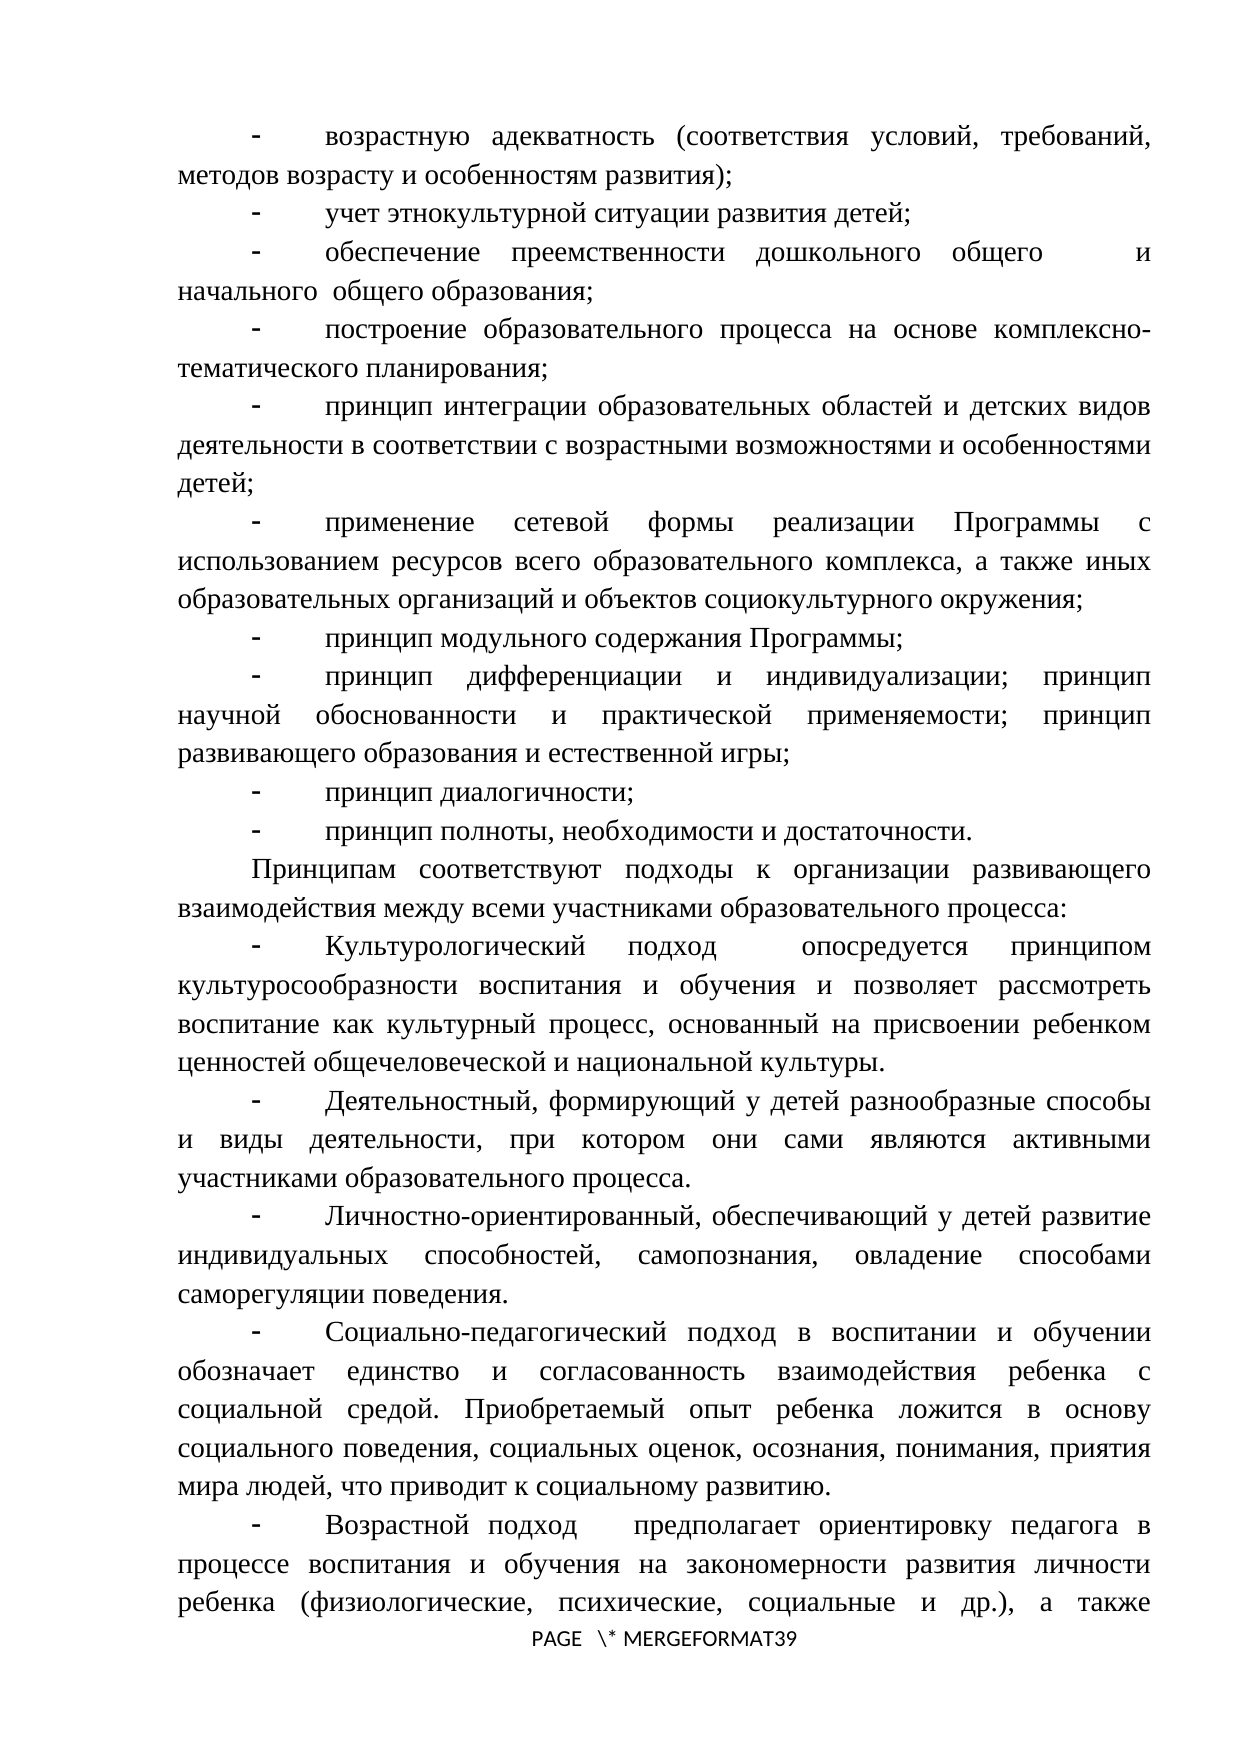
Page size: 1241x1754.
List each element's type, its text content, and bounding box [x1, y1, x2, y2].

list Социально-педагогический подход в воспитании и обучении обозначает единство и согласованность взаимодействия ребенка с социальной средой. Приобретаемый опыт ребенка ложится в основу социального поведения, социальных оценок, осознания, понимания, приятия мира людей, что приводит к социальному развитию. [177, 1314, 1152, 1502]
list применение сетевой формы реализации Программы с использованием ресурсов всего образовательного комплекса, а также иных образовательных организаций и объектов социокультурного окружения; [177, 504, 1152, 615]
list обеспечение преемственности дошкольного общего и начального общего образования; [177, 234, 1152, 306]
list принцип интеграции образовательных областей и детских видов деятельности в соответствии с возрастными возможностями и особенностями детей; [177, 388, 1152, 499]
list Культурологический подход опосредуется принципом культуросообразности воспитания и обучения и позволяет рассмотреть воспитание как культурный процесс, основанный на присвоении ребенком ценностей общечеловеческой и национальной культуры. [177, 928, 1152, 1078]
list принцип модульного содержания Программы; [177, 620, 1152, 653]
list Деятельностный, формирующий у детей разнообразные способы и виды деятельности, при котором они сами являются активными участниками образовательного процесса. [177, 1083, 1152, 1193]
list построение образовательного процесса на основе комплексно-тематического планирования; [177, 311, 1152, 383]
list принцип диалогичности; [177, 774, 1152, 808]
list Личностно-ориентированный, обеспечивающий у детей развитие индивидуальных способностей, самопознания, овладение способами саморегуляции поведения. [177, 1198, 1152, 1309]
list учет этнокультурной ситуации развития детей; [177, 195, 1152, 229]
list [177, 1507, 1152, 1618]
list возрастную адекватность (соответствия условий, требований, методов возрасту и особенностям развития); [177, 118, 1152, 190]
text Принципам соответствуют подходы к организации развивающего взаимодействия между всеми участниками образовательного процесса: [177, 851, 1152, 923]
list принцип полноты, необходимости и достаточности. [177, 813, 1152, 846]
list принцип дифференциации и индивидуализации; принцип научной обоснованности и практической применяемости; принцип развивающего образования и естественной игры; [177, 658, 1152, 769]
